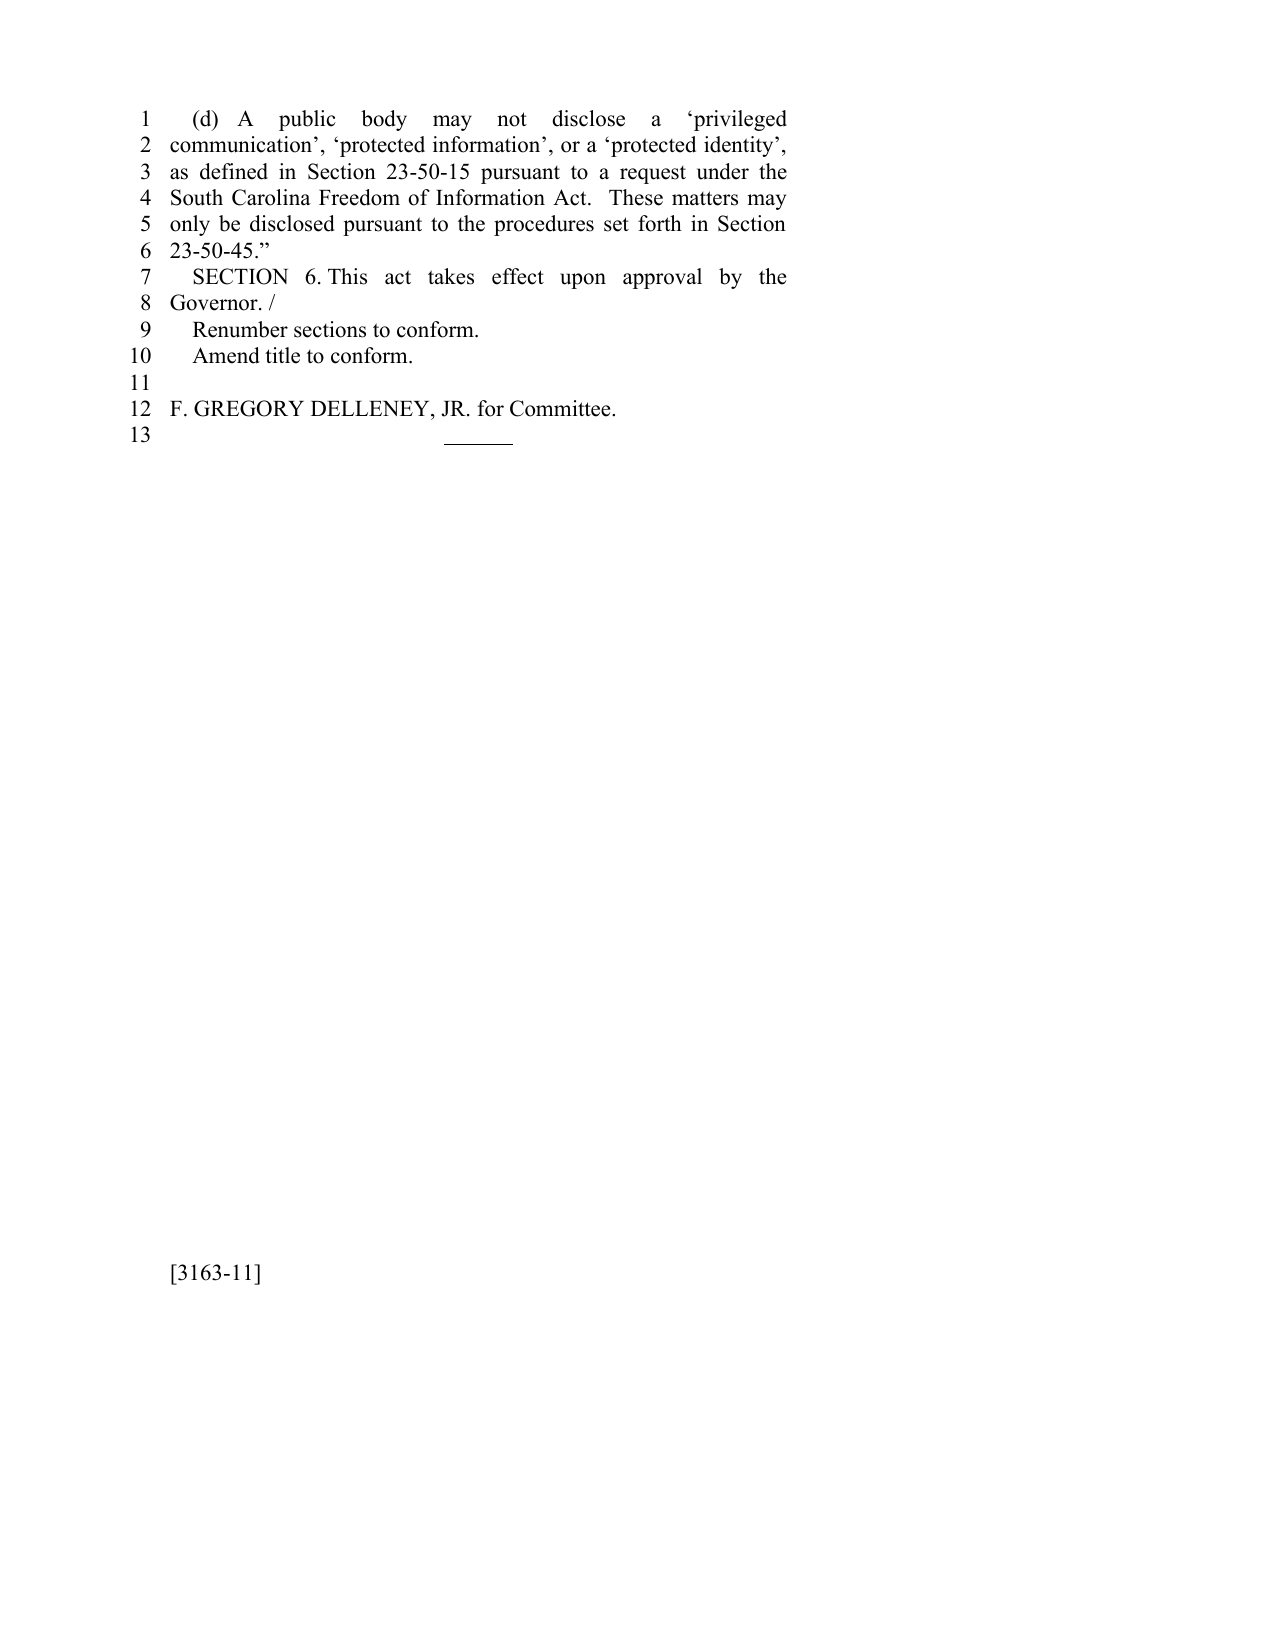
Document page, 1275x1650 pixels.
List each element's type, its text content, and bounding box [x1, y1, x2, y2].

text Amend title to conform. [169, 342, 787, 368]
text F. GREGORY DELLENEY, JR. for Committee. [169, 395, 787, 421]
text Renumber sections to conform. [169, 316, 787, 342]
text SECTION 6. This act takes effect upon approval by the Governor. / [169, 263, 787, 316]
text (d) A public body may not disclose a ‘privileged communication’, ‘protected information’, or a ‘protected identity’, as defined in Section 23-50-15 pursuant to a request under the South Carolina Freedom of Information Act. These matters may only be disclosed pursuant to the procedures set forth in Section 23-50-45.” [169, 105, 787, 263]
